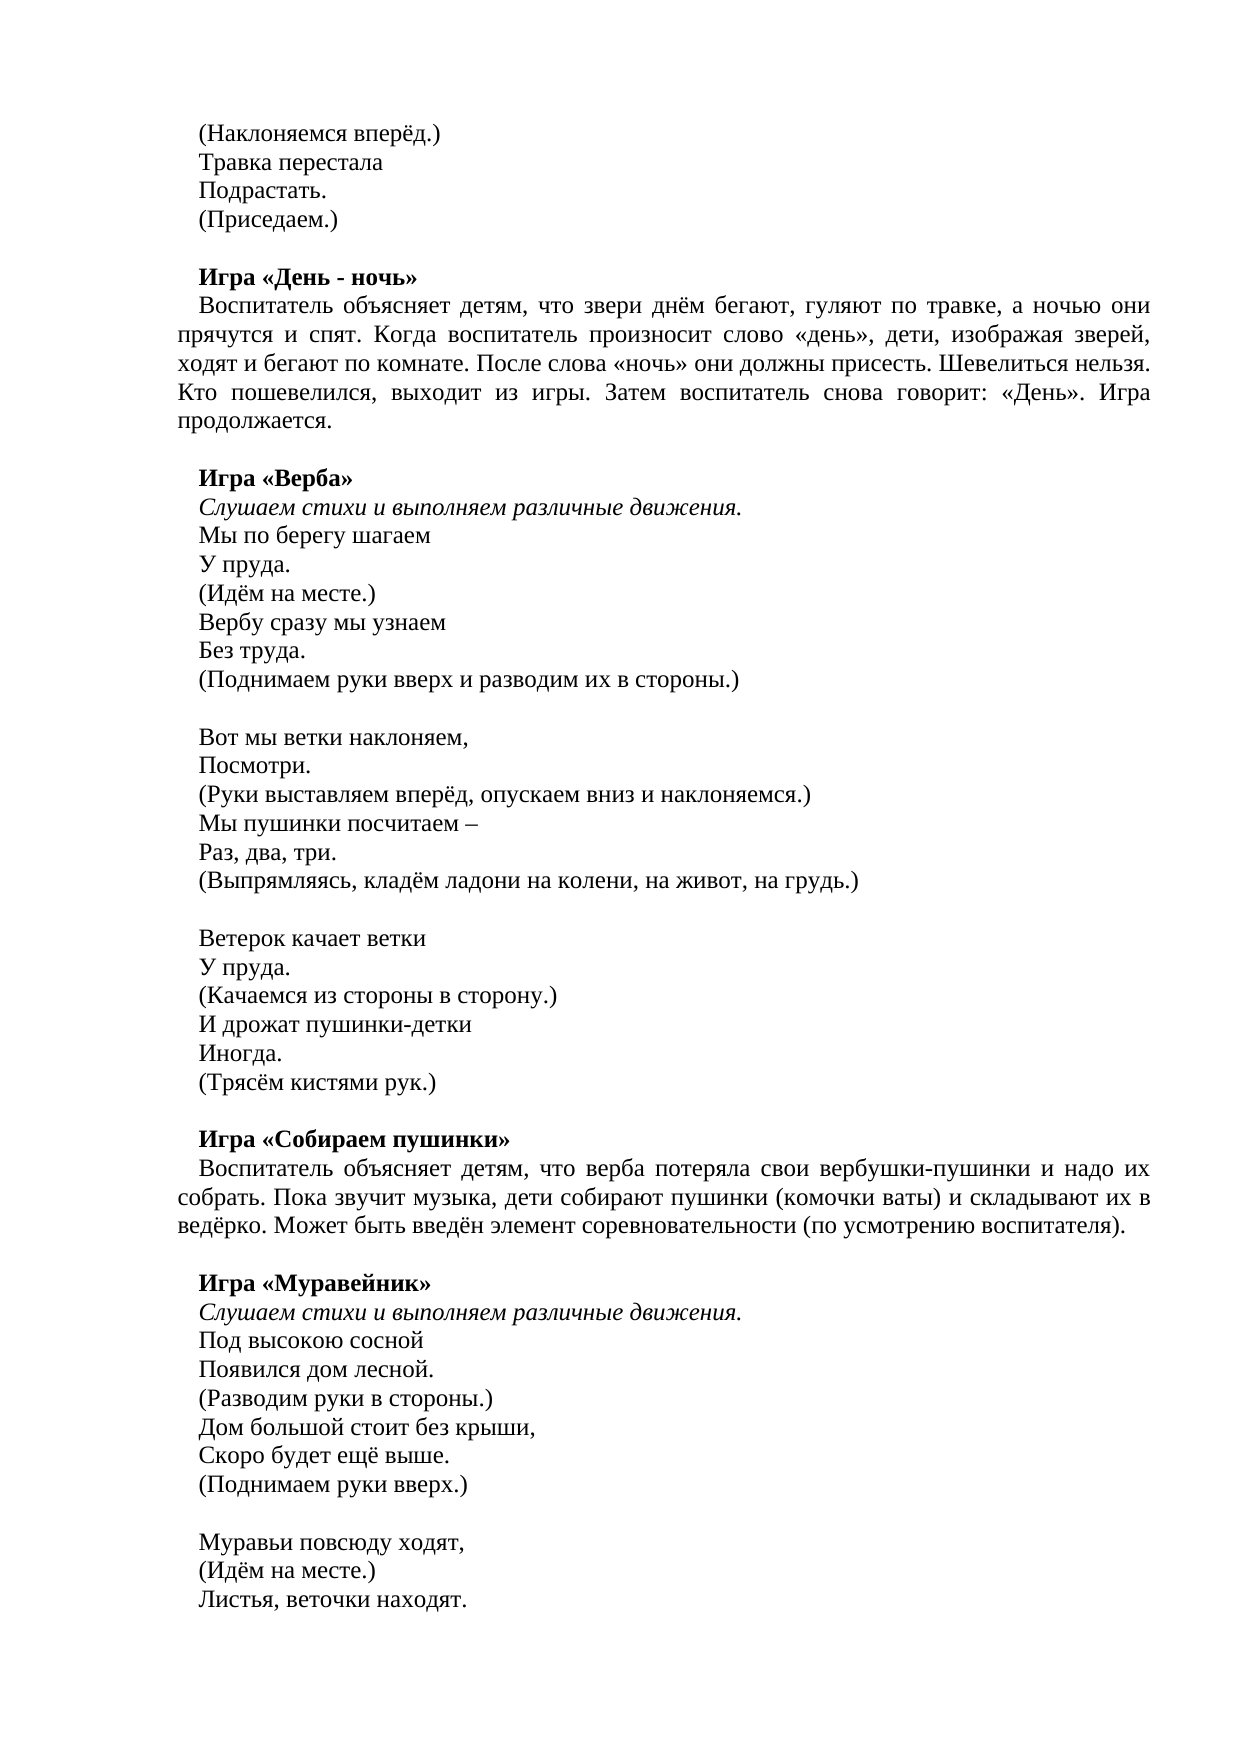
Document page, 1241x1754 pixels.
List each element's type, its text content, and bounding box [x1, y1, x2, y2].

text Подрастать. [177, 176, 1152, 204]
text (Разводим руки в стороны.) [177, 1383, 1152, 1412]
text Мы по берегу шагаем [177, 521, 1152, 549]
text (Приседаем.) [177, 204, 1152, 233]
text У пруда. [177, 952, 1152, 981]
text Под высокою сосной [177, 1326, 1152, 1354]
text Листья, веточки находят. [177, 1584, 1152, 1613]
text Вот мы ветки наклоняем, [177, 722, 1152, 751]
text Вербу сразу мы узнаем [177, 607, 1152, 636]
text (Трясём кистями рук.) [177, 1067, 1152, 1096]
text Появился дом лесной. [177, 1354, 1152, 1383]
text И дрожат пушинки-детки [177, 1009, 1152, 1038]
text Игра «Собираем пушинки» [177, 1124, 1152, 1153]
text Мы пушинки посчитаем – [177, 808, 1152, 837]
text (Выпрямляясь, кладём ладони на колени, на живот, на грудь.) [177, 866, 1152, 894]
text Игра «Муравейник» [177, 1268, 1152, 1297]
text Иногда. [177, 1038, 1152, 1067]
text Дом большой стоит без крыши, [177, 1412, 1152, 1441]
text (Идём на месте.) [177, 578, 1152, 607]
text (Идём на месте.) [177, 1556, 1152, 1584]
text Слушаем стихи и выполняем различные движения. [177, 492, 1152, 521]
text Ветерок качает ветки [177, 923, 1152, 952]
text (Руки выставляем вперёд, опускаем вниз и наклоняемся.) [177, 779, 1152, 808]
text Воспитатель объясняет детям, что звери днём бегают, гуляют по травке, а ночью они прячутся и спят. Когда воспитатель произносит слово «день», дети, изображая зверей, ходят и бегают по комнате. После слова «ночь» они должны присесть. Шевелиться нельзя. Кто пошевелился, выходит из игры. Затем воспитатель снова говорит: «День». Игра продолжается. [177, 291, 1152, 434]
text Игра «День - ночь» [177, 262, 1152, 291]
text Игра «Верба» [177, 463, 1152, 492]
text Муравьи повсюду ходят, [177, 1527, 1152, 1556]
text Посмотри. [177, 751, 1152, 779]
text Скоро будет ещё выше. [177, 1441, 1152, 1469]
text (Поднимаем руки вверх.) [177, 1469, 1152, 1498]
text Слушаем стихи и выполняем различные движения. [177, 1297, 1152, 1326]
text У пруда. [177, 549, 1152, 578]
text Без труда. [177, 636, 1152, 664]
text (Качаемся из стороны в сторону.) [177, 981, 1152, 1009]
text Воспитатель объясняет детям, что верба потеряла свои вербушки-пушинки и надо их собрать. Пока звучит музыка, дети собирают пушинки (комочки ваты) и складывают их в ведёрко. Может быть введён элемент соревновательности (по усмотрению воспитателя). [177, 1153, 1152, 1239]
text (Наклоняемся вперёд.) [177, 118, 1152, 147]
text (Поднимаем руки вверх и разводим их в стороны.) [177, 664, 1152, 693]
text Раз, два, три. [177, 837, 1152, 866]
text Травка перестала [177, 147, 1152, 176]
